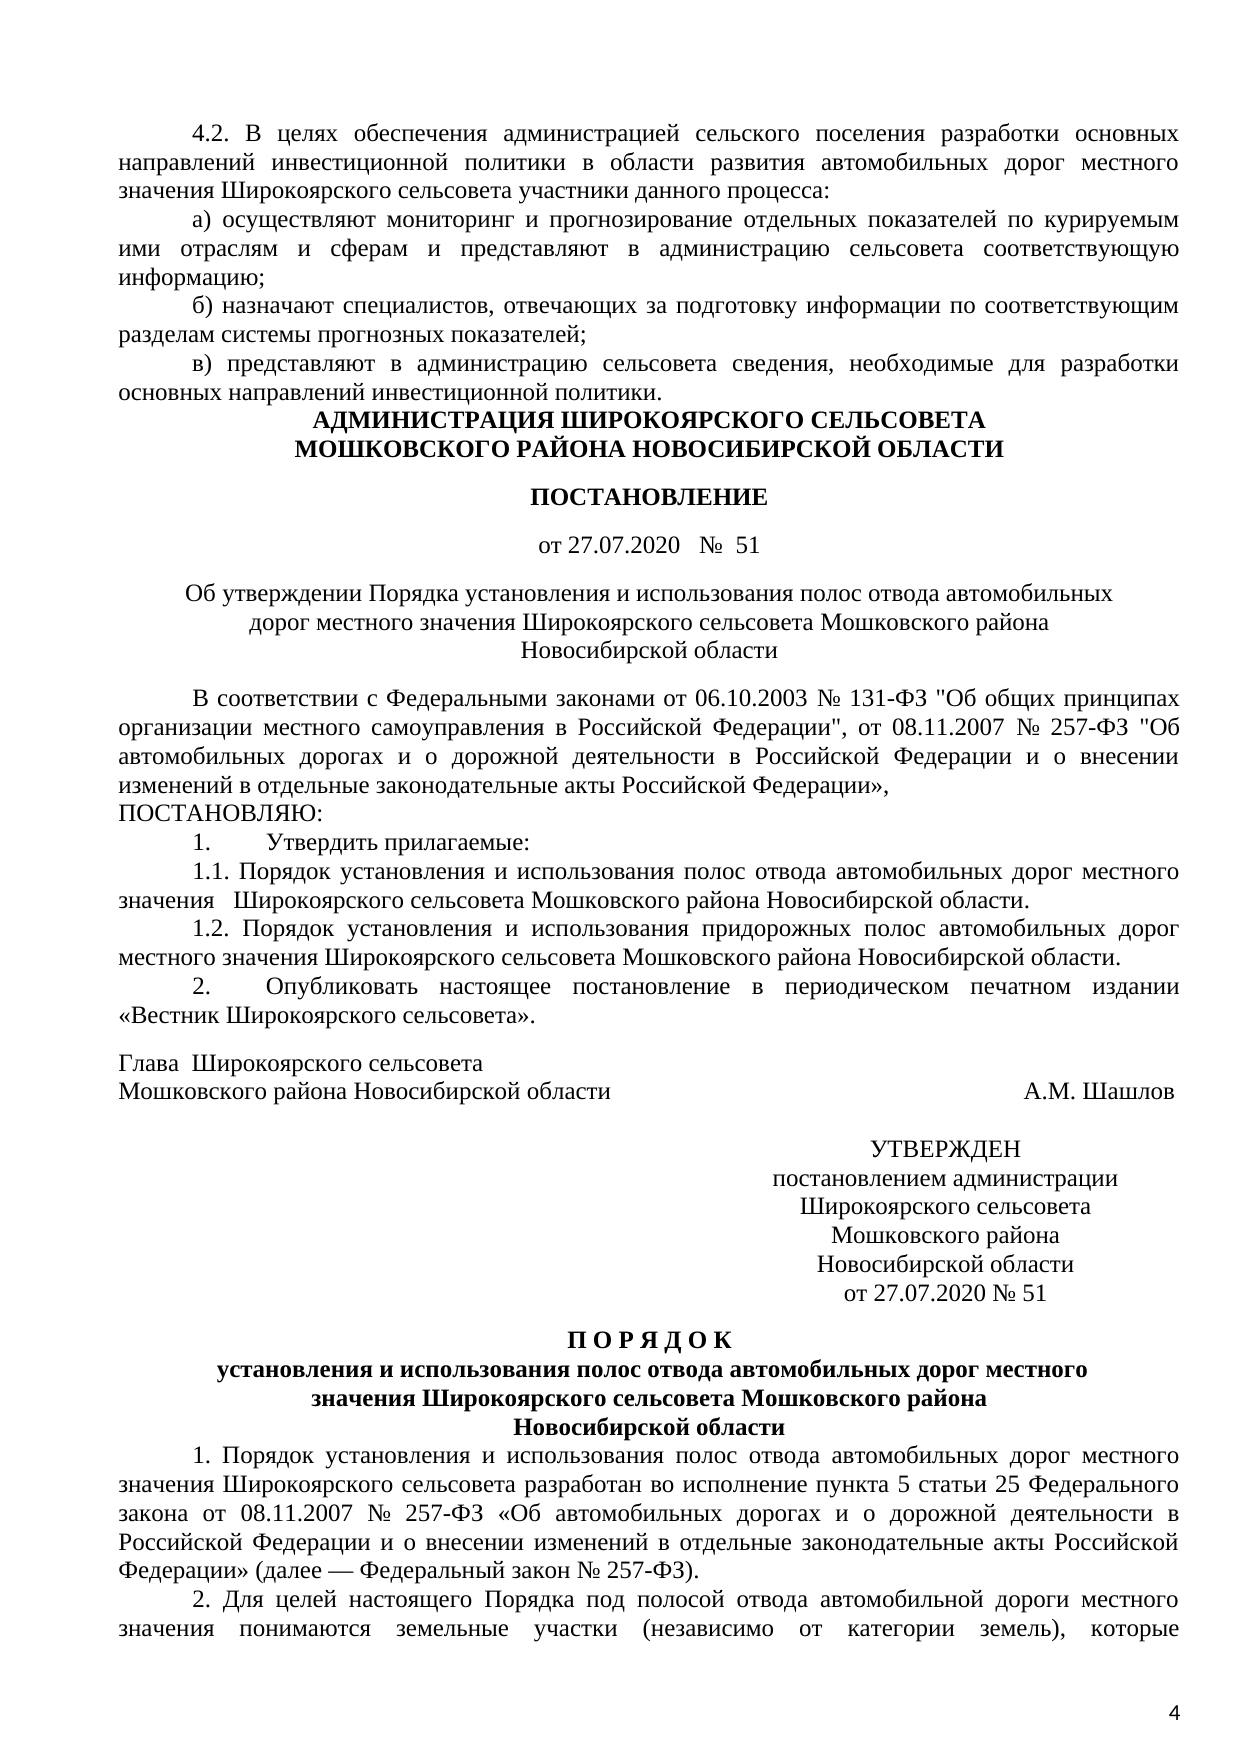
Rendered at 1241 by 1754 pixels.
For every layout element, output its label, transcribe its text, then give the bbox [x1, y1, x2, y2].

table_header УТВЕРЖДЕН постановлением администрации Широкоярского сельсовета Мошковского района Новосибирской области от 27.07.2020 № 51 [729, 1134, 1162, 1306]
text 1.2. Порядок установления и использования придорожных полос автомобильных дорог местного значения Широкоярского сельсовета Мошковского района Новосибирской области. [118, 913, 1180, 971]
text от 27.07.2020 № 51 [118, 530, 1180, 559]
list Утвердить прилагаемые: [118, 827, 1180, 856]
text в) представляют в администрацию сельсовета сведения, необходимые для разработки основных направлений инвестиционной политики. [118, 348, 1180, 406]
text ПОСТАНОВЛЯЮ: [118, 798, 1180, 827]
text установления и использования полос отвода автомобильных дорог местного значения Широкоярского сельсовета Мошковского района [118, 1354, 1180, 1412]
text б) назначают специалистов, отвечающих за подготовку информации по соответствующим разделам системы прогнозных показателей; [118, 291, 1180, 348]
text 4.2. В целях обеспечения администрацией сельского поселения разработки основных направлений инвестиционной политики в области развития автомобильных дорог местного значения Широкоярского сельсовета участники данного процесса: [118, 118, 1180, 204]
list Опубликовать настоящее постановление в периодическом печатном издании «Вестник Широкоярского сельсовета». [118, 971, 1180, 1028]
text Мошковского района Новосибирской области А.М. Шашлов [118, 1076, 1180, 1105]
text П О Р Я Д О К [118, 1326, 1180, 1354]
text Новосибирской области [118, 1412, 1180, 1441]
text а) осуществляют мониторинг и прогнозирование отдельных показателей по курируемым ими отраслям и сферам и представляют в администрацию сельсовета соответствующую информацию; [118, 204, 1180, 291]
text АДМИНИСТРАЦИЯ ШИРОКОЯРСКОГО СЕЛЬСОВЕТА [118, 406, 1180, 434]
text 1.1. Порядок установления и использования полос отвода автомобильных дорог местного значения Широкоярского сельсовета Мошковского района Новосибирской области. [118, 856, 1180, 913]
text 1. Порядок установления и использования полос отвода автомобильных дорог местного значения Широкоярского сельсовета разработан во исполнение пункта 5 статьи 25 Федерального закона от 08.11.2007 № 257-ФЗ «Об автомобильных дорогах и о дорожной деятельности в Российской Федерации и о внесении изменений в отдельные законодательные акты Российской Федерации» (далее — Федеральный закон № 257-ФЗ). [118, 1441, 1180, 1584]
text МОШКОВСКОГО РАЙОНА НОВОСИБИРСКОЙ ОБЛАСТИ [118, 434, 1180, 463]
text Об утверждении Порядка установления и использования полос отвода автомобильных дорог местного значения Широкоярского сельсовета Мошковского района Новосибирской области [118, 578, 1180, 664]
text Глава Широкоярского сельсовета [118, 1048, 1180, 1076]
text В соответствии с Федеральными законами от 06.10.2003 № 131-ФЗ "Об общих принципах организации местного самоуправления в Российской Федерации", от 08.11.2007 № 257-ФЗ "Об автомобильных дорогах и о дорожной деятельности в Российской Федерации и о внесении изменений в отдельные законодательные акты Российской Федерации», [118, 683, 1180, 798]
text ПОСТАНОВЛЕНИЕ [118, 482, 1180, 511]
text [118, 1584, 1180, 1642]
